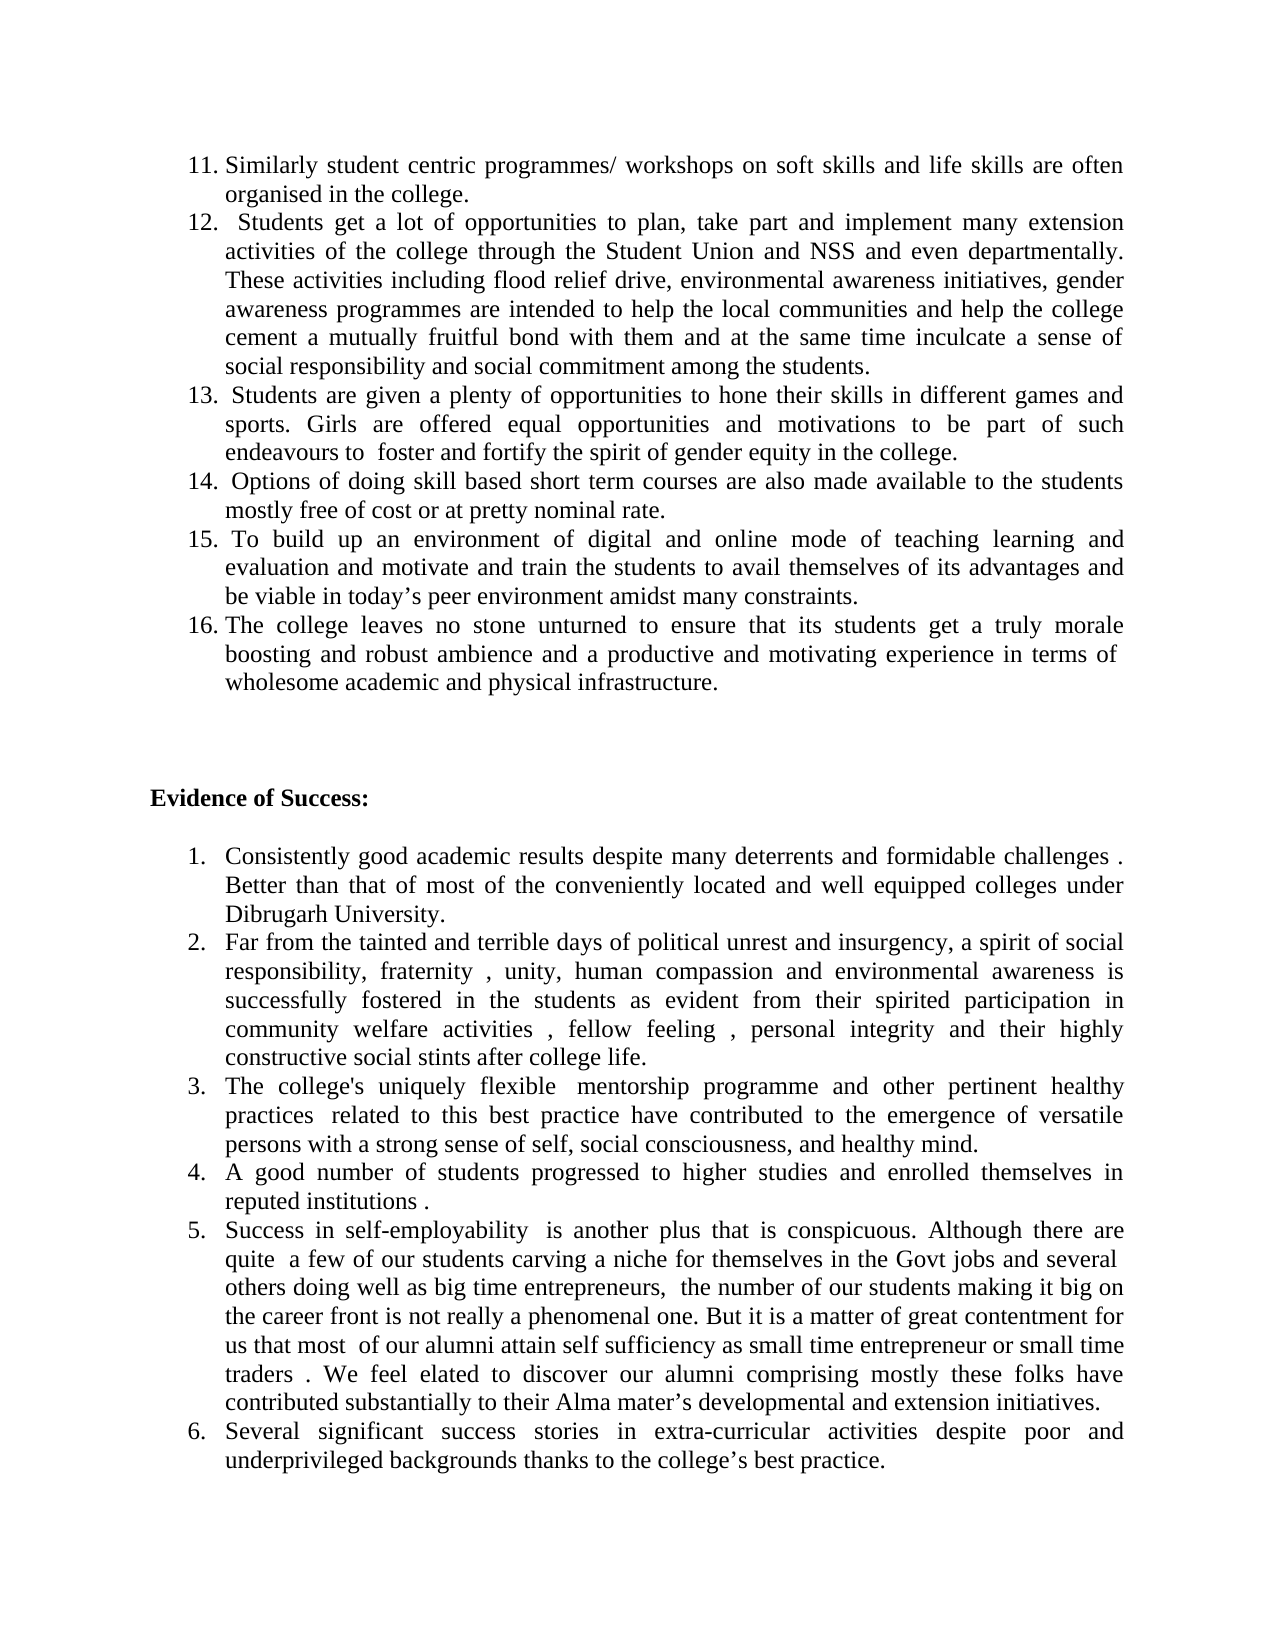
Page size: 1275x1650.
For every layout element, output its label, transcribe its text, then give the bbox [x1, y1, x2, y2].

list Several significant success stories in extra-curricular activities despite poor and underprivileged backgrounds thanks to the college’s best practice. [187, 1416, 1125, 1474]
list To build up an environment of digital and online mode of teaching learning and evaluation and motivate and train the students to avail themselves of its advantages and be viable in today’s peer environment amidst many constraints. [187, 524, 1125, 610]
list The college leaves no stone unturned to ensure that its students get a truly morale boosting and robust ambience and a productive and motivating experience in terms of wholesome academic and physical infrastructure. [187, 610, 1125, 696]
list A good number of students progressed to higher studies and enrolled themselves in reputed institutions . [187, 1157, 1125, 1215]
list Far from the tainted and terrible days of political unrest and insurgency, a spirit of social responsibility, fraternity , unity, human compassion and environmental awareness is successfully fostered in the students as evident from their spirited participation in community welfare activities , fellow feeling , personal integrity and their highly constructive social stints after college life. [187, 927, 1125, 1071]
list Students get a lot of opportunities to plan, take part and implement many extension activities of the college through the Student Union and NSS and even departmentally. These activities including flood relief drive, environmental awareness initiatives, gender awareness programmes are intended to help the local communities and help the college cement a mutually fruitful bond with them and at the same time inculcate a sense of social responsibility and social commitment among the students. [187, 207, 1125, 380]
list Students are given a plenty of opportunities to hone their skills in different games and sports. Girls are offered equal opportunities and motivations to be part of such endeavours to foster and fortify the spirit of gender equity in the college. [187, 380, 1125, 466]
list Options of doing skill based short term courses are also made available to the students mostly free of cost or at pretty nominal rate. [187, 466, 1125, 524]
list Success in self-employability is another plus that is conspicuous. Although there are quite a few of our students carving a niche for themselves in the Govt jobs and several others doing well as big time entrepreneurs, the number of our students making it big on the career front is not really a phenomenal one. But it is a matter of great contentment for us that most of our alumni attain self sufficiency as small time entrepreneur or small time traders . We feel elated to discover our alumni comprising mostly these folks have contributed substantially to their Alma mater’s developmental and extension initiatives. [187, 1215, 1125, 1416]
list The college's uniquely flexible mentorship programme and other pertinent healthy practices related to this best practice have contributed to the emergence of versatile persons with a strong sense of self, social consciousness, and healthy mind. [187, 1071, 1125, 1157]
list Consistently good academic results despite many deterrents and formidable challenges . Better than that of most of the conveniently located and well equipped colleges under Dibrugarh University. [187, 841, 1125, 927]
text Evidence of Success: [150, 783, 1125, 812]
list Similarly student centric programmes/ workshops on soft skills and life skills are often organised in the college. [187, 150, 1125, 207]
